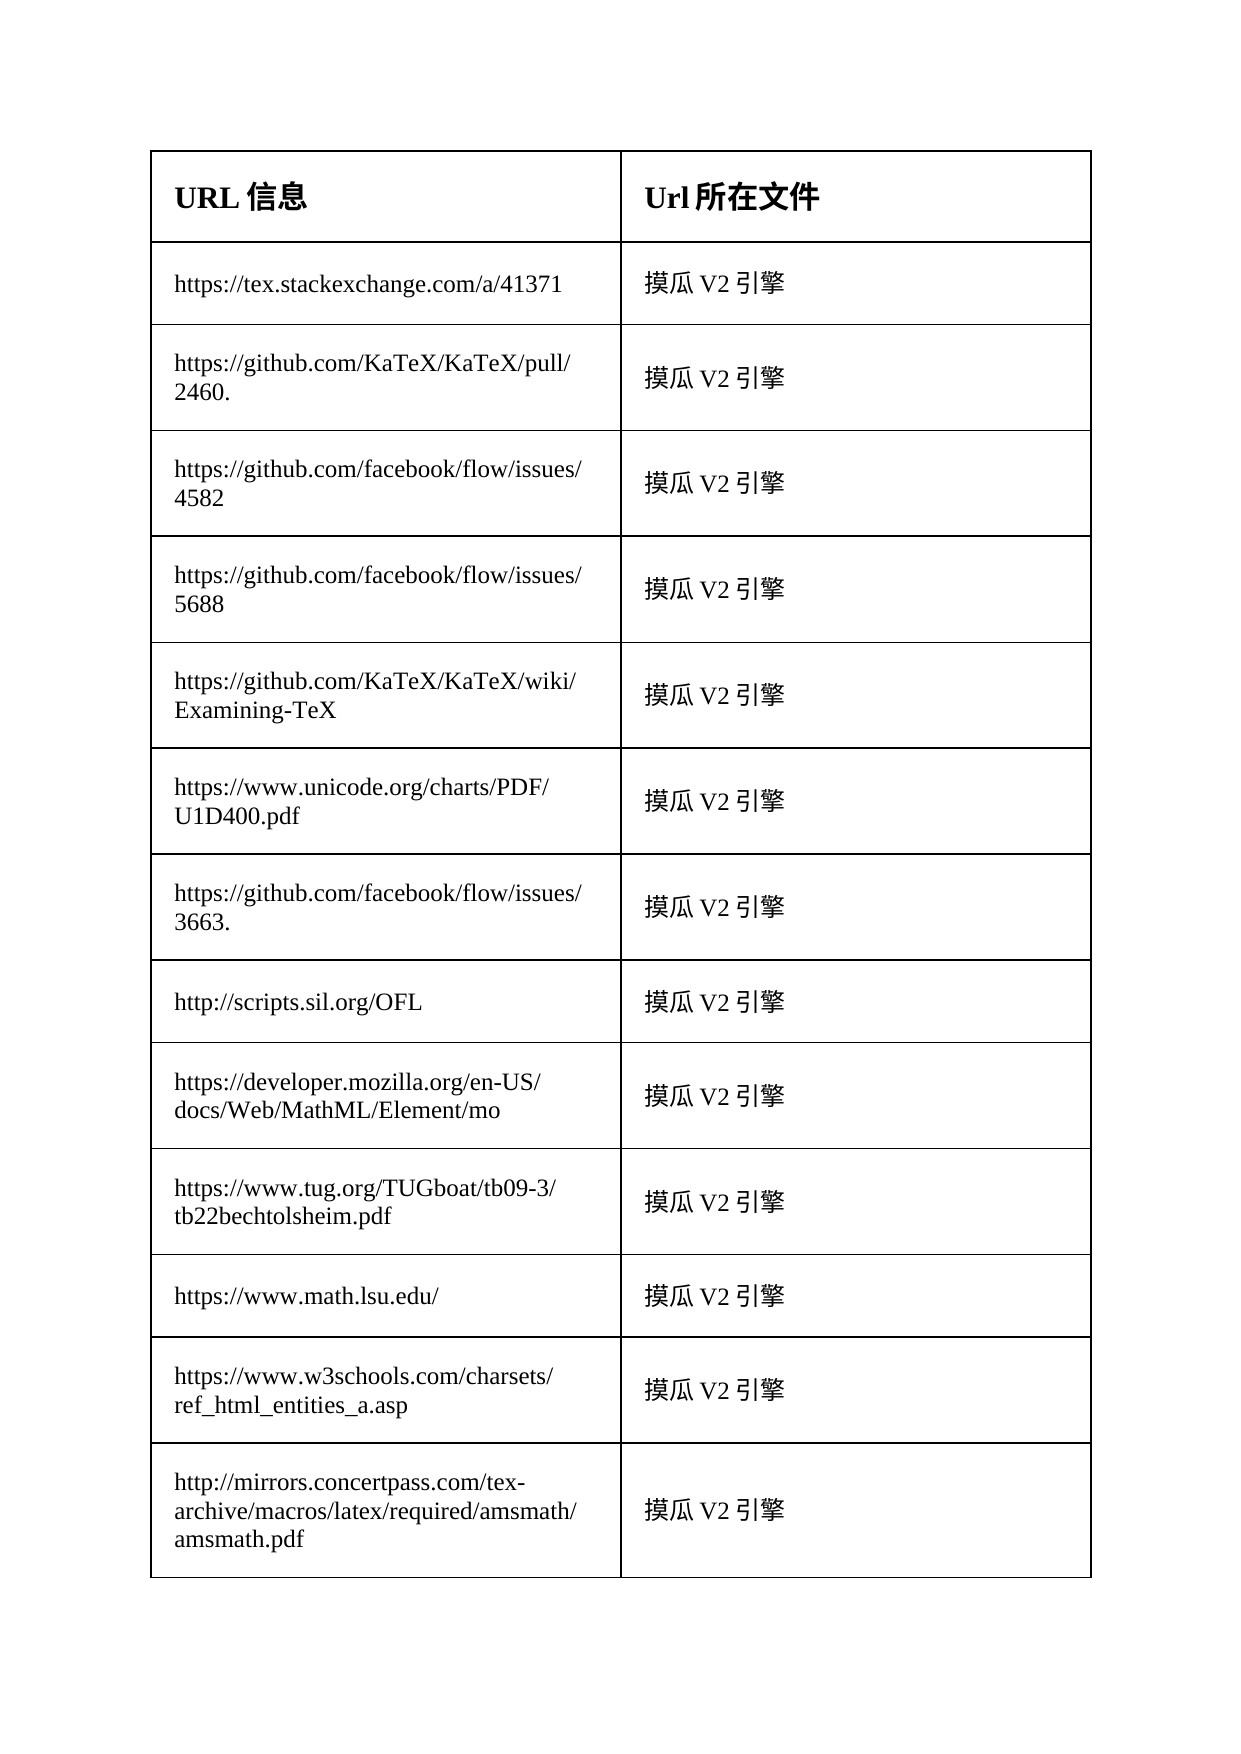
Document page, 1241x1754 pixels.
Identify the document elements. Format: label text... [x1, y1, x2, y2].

table_cell 摸瓜V2引擎 [622, 243, 1090, 323]
table_cell https://github.com/facebook/flow/issues/5688 [152, 537, 620, 641]
table_cell https://developer.mozilla.org/en-US/docs/Web/MathML/Element/mo [152, 1043, 620, 1148]
table_cell http://mirrors.concertpass.com/tex-archive/macros/latex/required/amsmath/amsmath.pdf [152, 1444, 620, 1577]
table_cell 摸瓜V2引擎 [622, 1338, 1090, 1442]
table_cell 摸瓜V2引擎 [622, 1255, 1090, 1336]
table_cell https://github.com/facebook/flow/issues/4582 [152, 431, 620, 535]
table_cell 摸瓜V2引擎 [622, 325, 1090, 429]
table_cell https://github.com/KaTeX/KaTeX/pull/2460. [152, 325, 620, 429]
table_cell 摸瓜V2引擎 [622, 961, 1090, 1042]
table_cell 摸瓜V2引擎 [622, 537, 1090, 641]
table_cell https://www.w3schools.com/charsets/ref_html_entities_a.asp [152, 1338, 620, 1442]
table_header URL信息 [152, 152, 620, 241]
table_header Url所在文件 [622, 152, 1090, 241]
table_cell 摸瓜V2引擎 [622, 1444, 1090, 1577]
table_cell 摸瓜V2引擎 [622, 1043, 1090, 1148]
table_cell 摸瓜V2引擎 [622, 643, 1090, 747]
table_cell 摸瓜V2引擎 [622, 855, 1090, 959]
table_cell http://scripts.sil.org/OFL [152, 961, 620, 1042]
table_cell https://github.com/KaTeX/KaTeX/wiki/Examining-TeX [152, 643, 620, 747]
table_cell https://tex.stackexchange.com/a/41371 [152, 243, 620, 323]
table_cell https://github.com/facebook/flow/issues/3663. [152, 855, 620, 959]
table_cell https://www.unicode.org/charts/PDF/U1D400.pdf [152, 749, 620, 853]
table_cell 摸瓜V2引擎 [622, 431, 1090, 535]
table_cell 摸瓜V2引擎 [622, 1149, 1090, 1253]
table_cell https://www.tug.org/TUGboat/tb09-3/tb22bechtolsheim.pdf [152, 1149, 620, 1253]
table_cell 摸瓜V2引擎 [622, 749, 1090, 853]
table_cell https://www.math.lsu.edu/ [152, 1255, 620, 1336]
